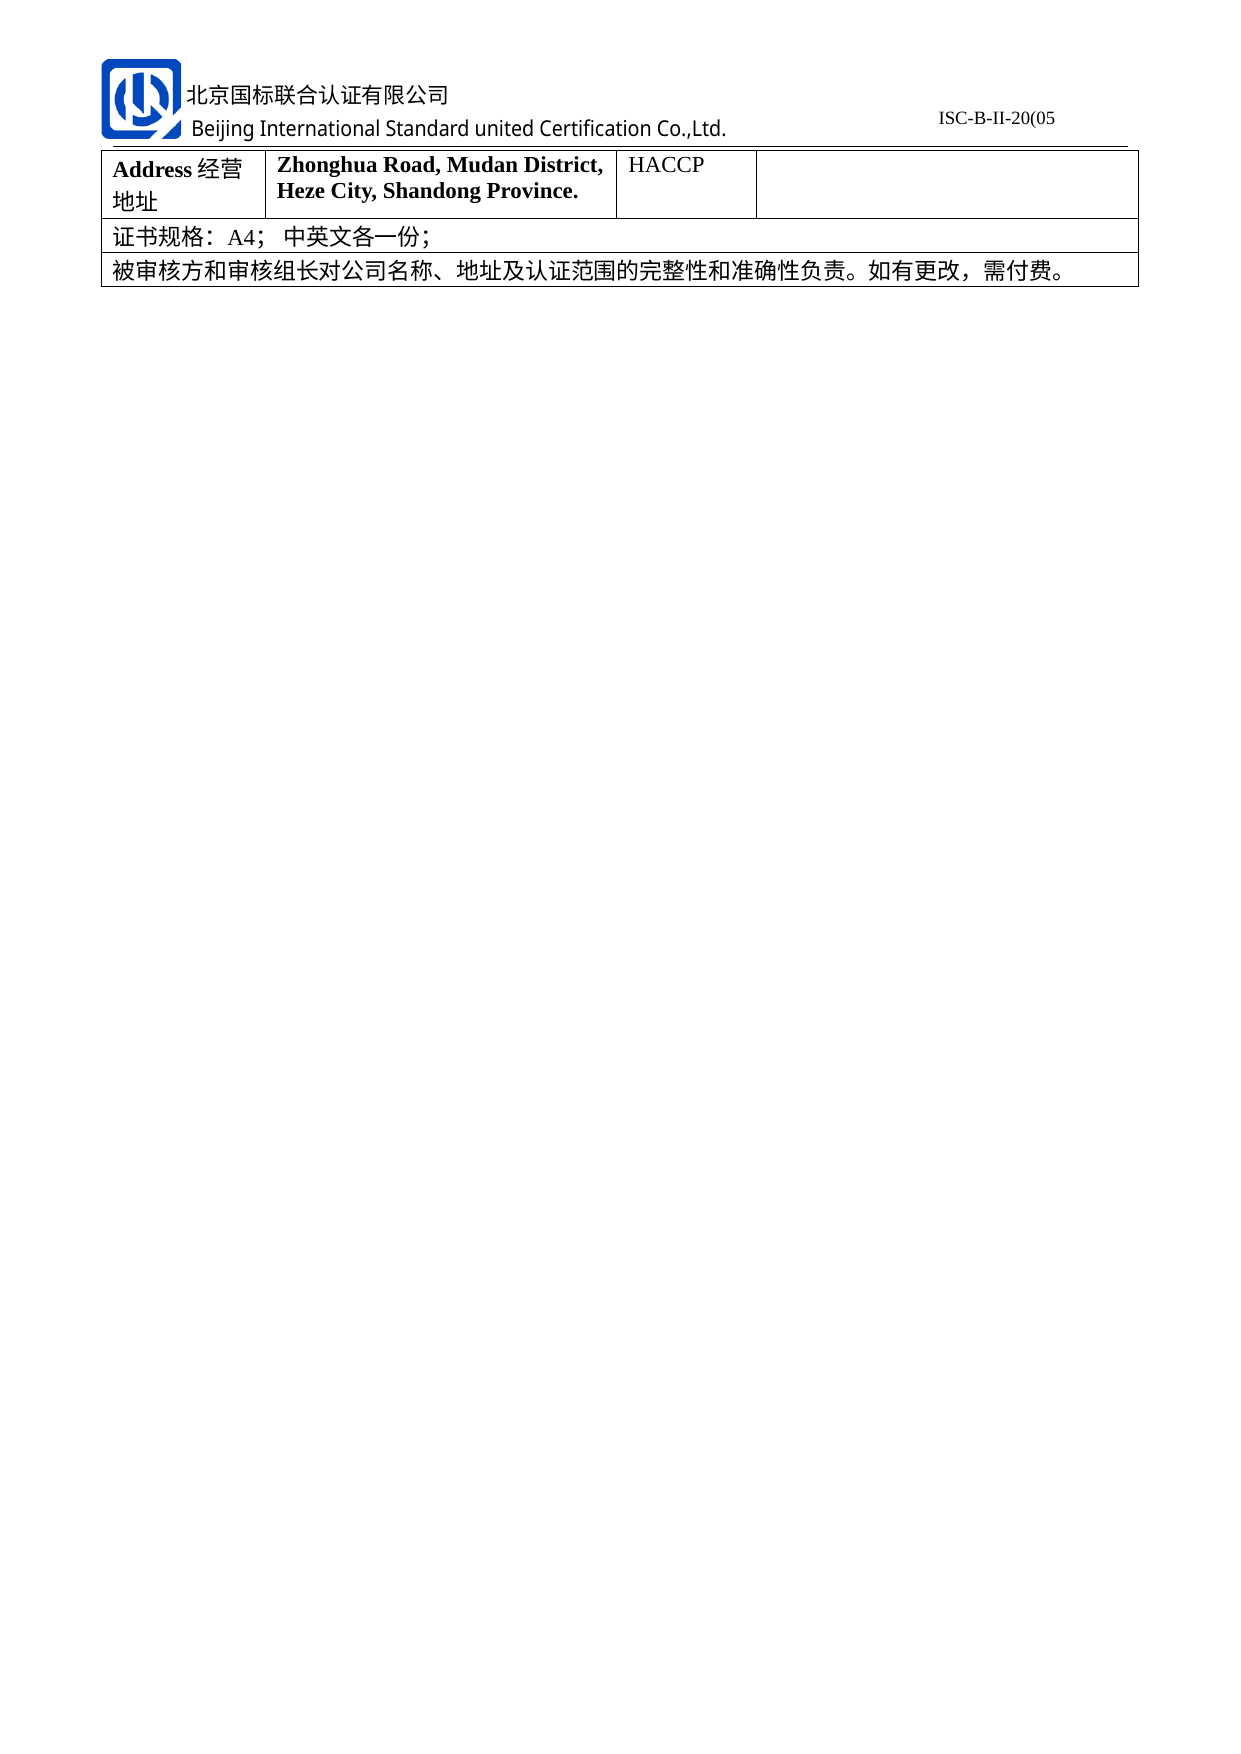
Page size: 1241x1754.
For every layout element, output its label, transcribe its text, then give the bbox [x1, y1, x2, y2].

table_cell HACCP [617, 151, 756, 217]
picture [101, 59, 182, 139]
table_cell 被审核方和审核组长对公司名称、地址及认证范围的完整性和准确性负责。如有更改，需付费。 [102, 253, 1138, 286]
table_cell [102, 151, 265, 217]
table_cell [266, 151, 616, 217]
table_cell 证书规格：A4； 中英文各一份； [102, 219, 1138, 252]
table_cell [757, 151, 1138, 217]
